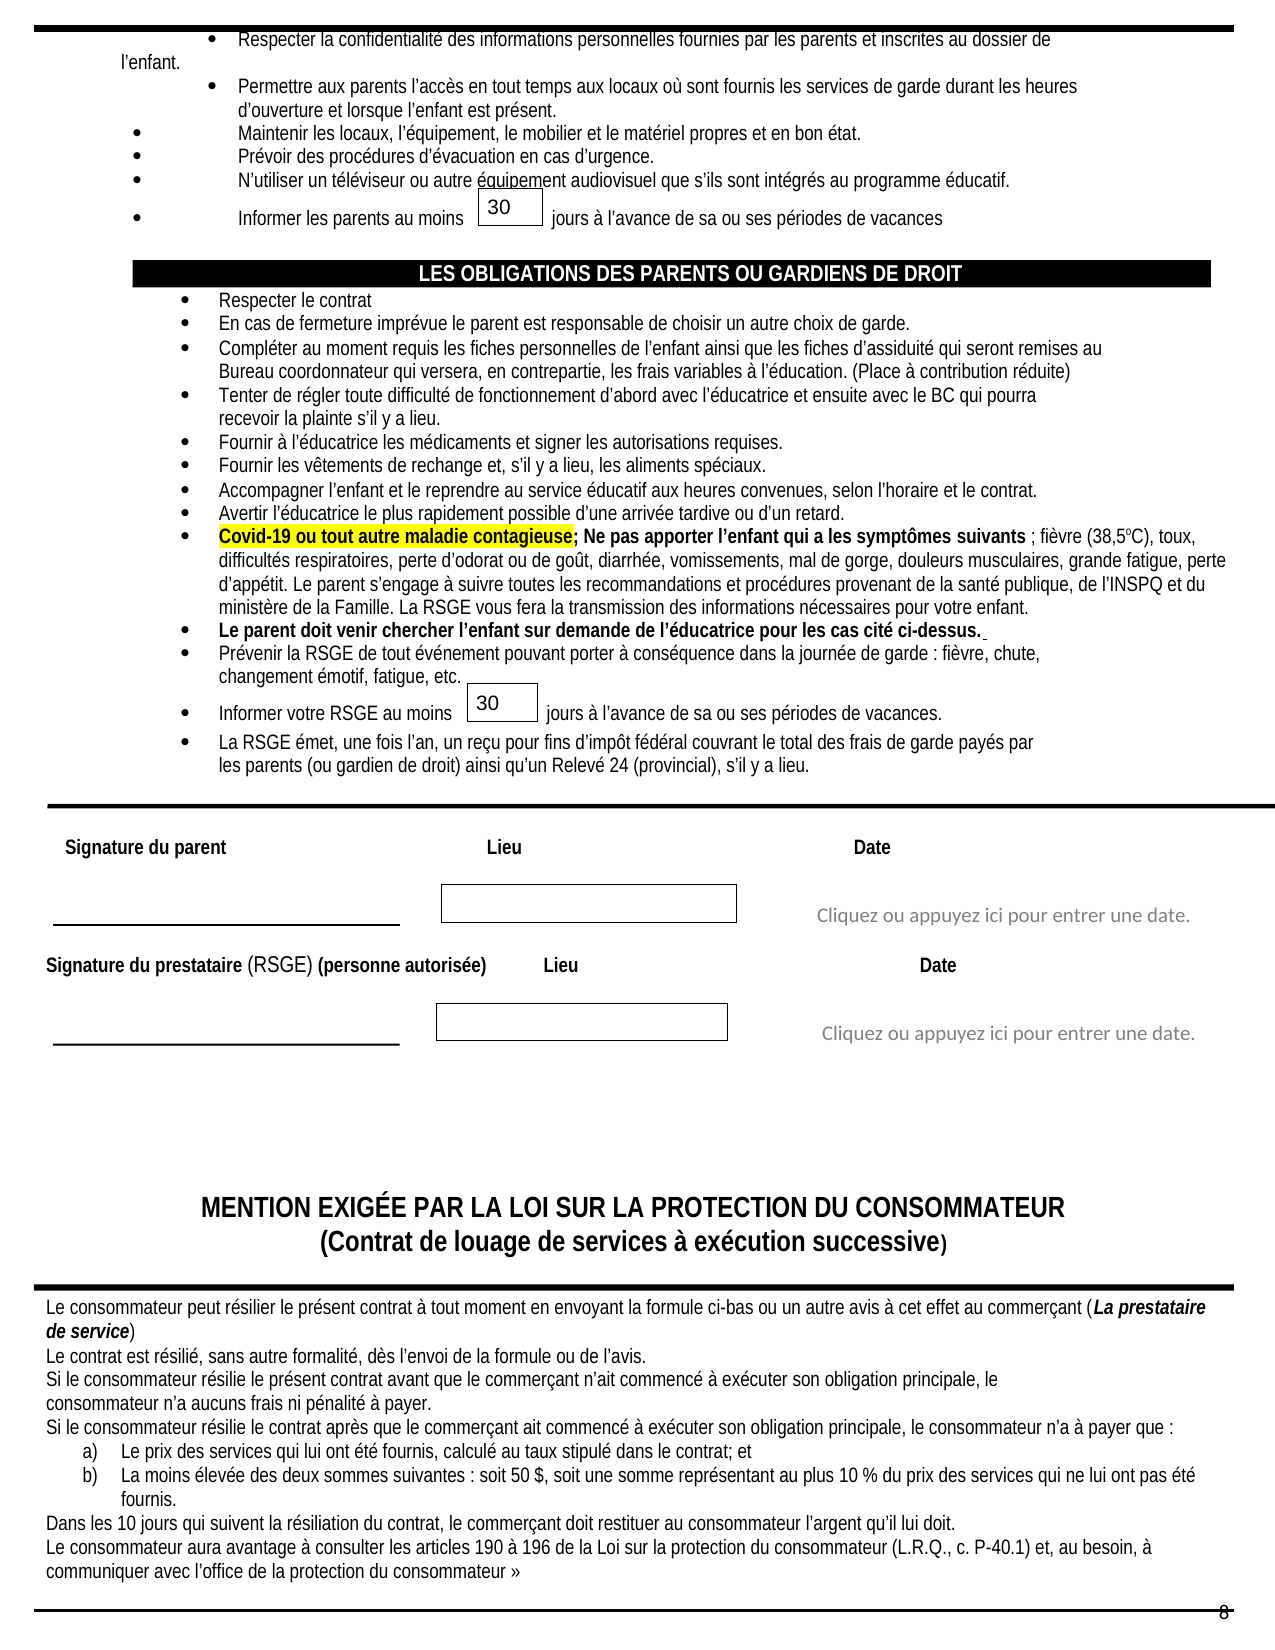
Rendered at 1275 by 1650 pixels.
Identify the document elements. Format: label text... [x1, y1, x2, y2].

list Accompagner l’enfant et le reprendre au service éducatif aux heures convenues, selon l’horaire et le contrat. [181, 478, 1229, 502]
text Le consommateur aura avantage à consulter les articles 190 à 196 de la Loi sur la protection du consommateur (L.R.Q., c. P-40.1) et, au besoin, à communiquer avec l’office de la protection du consommateur » [46, 1535, 1181, 1583]
list Compléter au moment requis les fiches personnelles de l’enfant ainsi que les fiches d’assiduité qui seront remises au Bureau coordonnateur qui versera, en contrepartie, les frais variables à l’éducation. (Place à contribution réduite) [181, 337, 1127, 383]
text (Contrat de louage de services à exécution successive) [46, 1224, 1221, 1257]
list Permettre aux parents l’accès en tout temps aux locaux où sont fournis les services de garde durant les heures d’ouverture et lorsque l’enfant est présent. [208, 76, 1081, 122]
list Informer votre RSGE au moins jours à l’avance de sa ou ses périodes de vacances. [181, 688, 1081, 729]
list Avertir l’éducatrice le plus rapidement possible d’une arrivée tardive ou d’un retard. [181, 502, 1229, 525]
list N’utiliser un téléviseur ou autre équipement audiovisuel que s’ils sont intégrés au programme éducatif. [46, 168, 1229, 192]
list Tenter de régler toute difficulté de fonctionnement d’abord avec l’éducatrice et ensuite avec le BC qui pourra recevoir la plainte s’il y a lieu. [181, 384, 1100, 430]
list Respecter la confidentialité des informations personnelles fournies par les parents et inscrites au dossier de l’enfant. [121, 28, 1114, 74]
text LES OBLIGATIONS DES PARENTS OU GARDIENS DE DROIT [419, 260, 1229, 286]
list Prévenir la RSGE de tout événement pouvant porter à conséquence dans la journée de garde : fièvre, chute, changement émotif, fatigue, etc. [181, 642, 1081, 688]
text Signature du parent Lieu Date [46, 835, 1229, 859]
list En cas de fermeture imprévue le parent est responsable de choisir un autre choix de garde. [181, 312, 1229, 335]
list Le parent doit venir chercher l’enfant sur demande de l’éducatrice pour les cas cité ci-dessus. [181, 619, 1229, 642]
list La RSGE émet, une fois l’an, un reçu pour fins d’impôt fédéral couvrant le total des frais de garde payés par les parents (ou gardien de droit) ainsi qu’un Relevé 24 (provincial), s’il y a lieu. [181, 731, 1039, 777]
list La moins élevée des deux sommes suivantes : soit 50 $, soit une somme représentant au plus 10 % du prix des services qui ne lui ont pas été fournis. [82, 1463, 1200, 1511]
list Respecter le contrat [181, 288, 1229, 312]
list Fournir les vêtements de rechange et, s’il y a lieu, les aliments spéciaux. [181, 454, 1229, 478]
list Le prix des services qui lui ont été fournis, calculé au taux stipulé dans le contrat; et [82, 1439, 1229, 1463]
text MENTION EXIGÉE PAR LA LOI SUR LA PROTECTION DU CONSOMMATEUR [46, 1191, 1221, 1224]
text Dans les 10 jours qui suivent la résiliation du contrat, le commerçant doit restituer au consommateur l’argent qu’il lui doit. [46, 1511, 1229, 1534]
list Prévoir des procédures d’évacuation en cas d’urgence. [46, 145, 1229, 168]
text Le contrat est résilié, sans autre formalité, dès l’envoi de la formule ou de l’avis. [46, 1344, 1229, 1368]
text Si le consommateur résilie le contrat après que le commerçant ait commencé à exécuter son obligation principale, le consommateur n’a à payer que : [46, 1415, 1187, 1439]
text Le consommateur peut résilier le présent contrat à tout moment en envoyant la formule ci-bas ou un autre avis à cet effet au commerçant (La prestataire de service) [46, 1296, 1219, 1343]
list Informer les parents au moins jours à l’avance de sa ou ses périodes de vacances [46, 192, 1229, 234]
text Signature du prestataire (RSGE) (personne autorisée) Lieu Date [46, 951, 1229, 977]
picture [132, 260, 1211, 287]
list Fournir à l’éducatrice les médicaments et signer les autorisations requises. [181, 430, 1229, 454]
text Si le consommateur résilie le présent contrat avant que le commerçant n’ait commencé à exécuter son obligation principale, le consommateur n’a aucuns frais ni pénalité à payer. [46, 1368, 1094, 1415]
list Covid-19 ou tout autre maladie contagieuse; Ne pas apporter l’enfant qui a les symptômes suivants ; fièvre (38,5oC), toux, difficultés respiratoires, perte d’odorat ou de goût, diarrhée, vomissements, mal de gorge, douleurs musculaires, grande fatigue, perte d’appétit. Le parent s’engage à suivre toutes les recommandations et procédures provenant de la santé publique, de l’INSPQ et du ministère de la Famille. La RSGE vous fera la transmission des informations nécessaires pour votre enfant. [181, 525, 1229, 619]
list Maintenir les locaux, l’équipement, le mobilier et le matériel propres et en bon état. [46, 122, 1229, 145]
